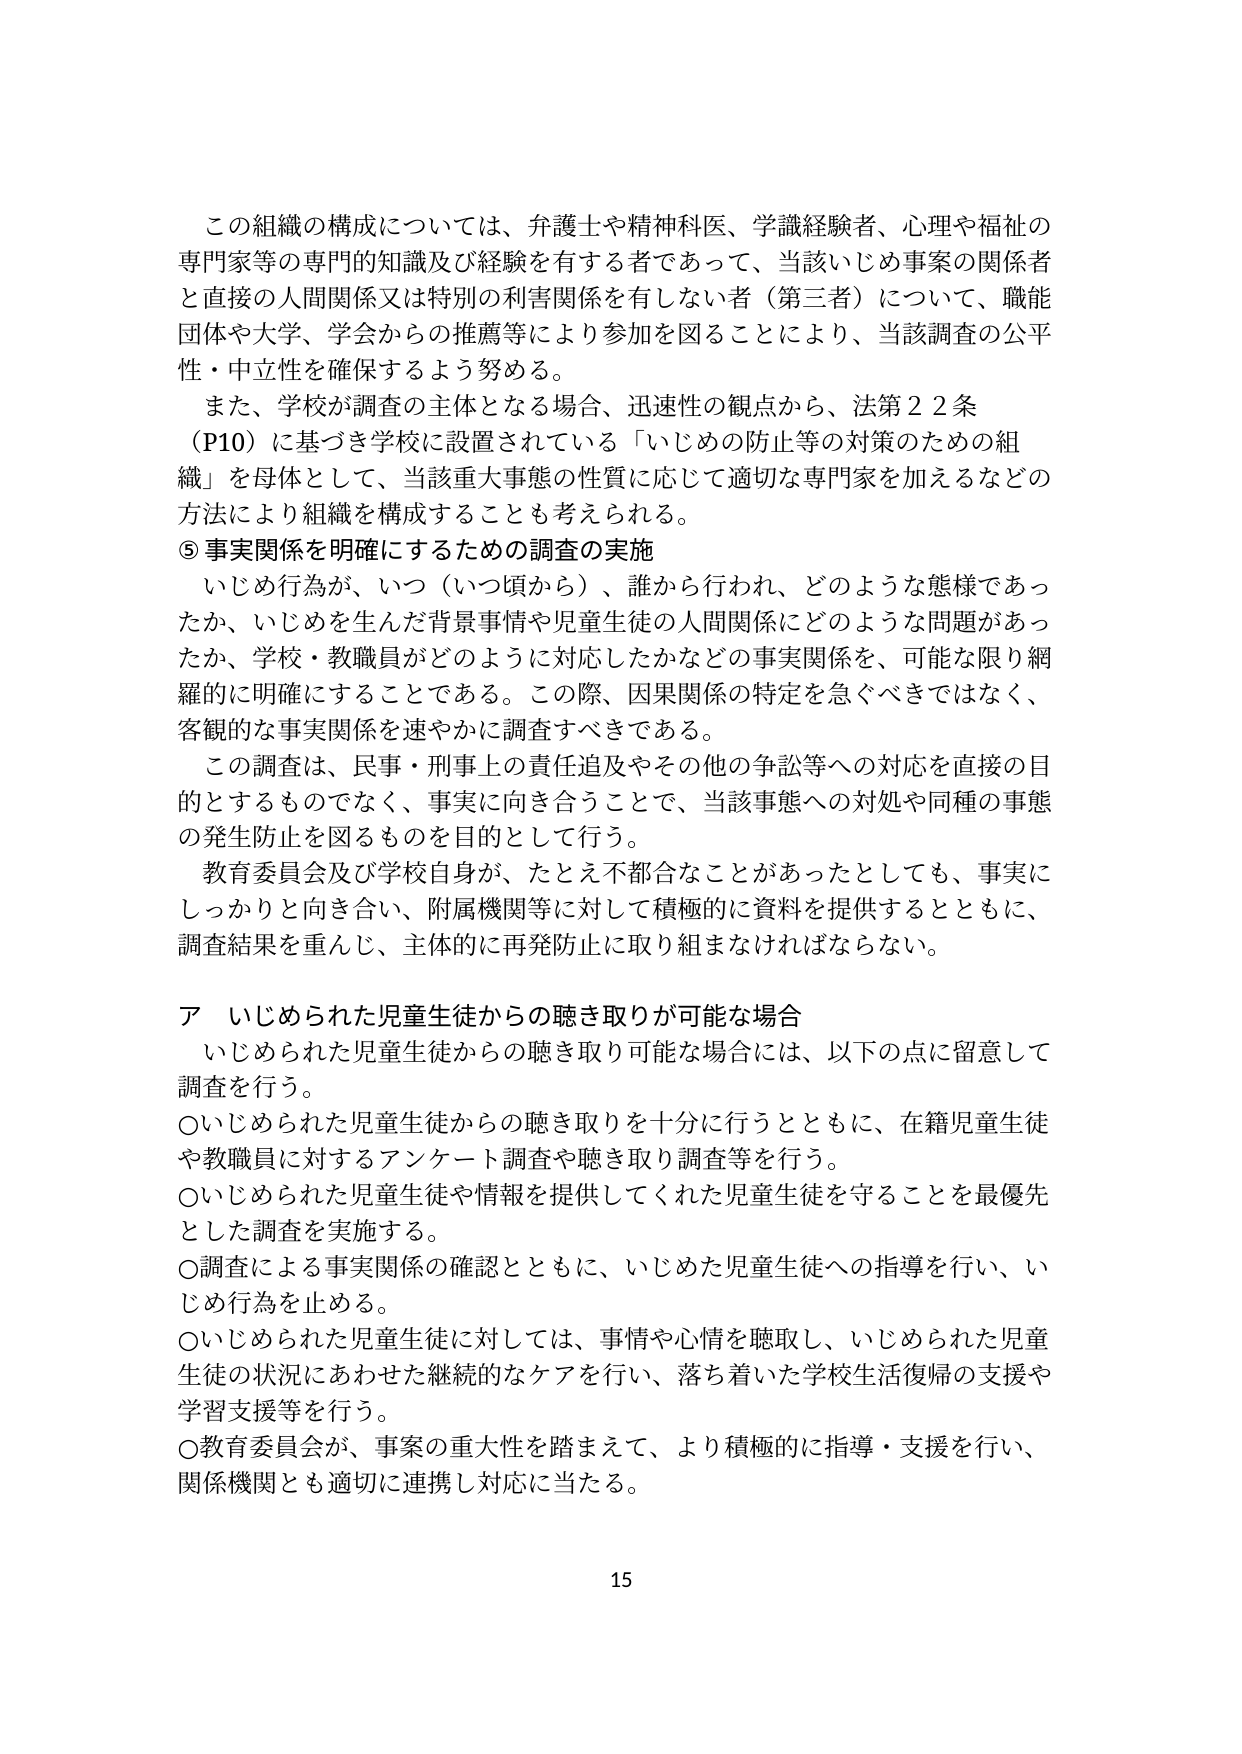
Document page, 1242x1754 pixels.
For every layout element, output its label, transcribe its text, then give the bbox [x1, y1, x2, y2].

text いじめ行為が、いつ（いつ頃から）、誰から行われ、どのような態様であったか、いじめを生んだ背景事情や児童生徒の人間関係にどのような問題があったか、学校・教職員がどのように対応したかなどの事実関係を、可能な限り網羅的に明確にすることである。この際、因果関係の特定を急ぐべきではなく、客観的な事実関係を速やかに調査すべきである。 [177, 567, 1064, 746]
text ○いじめられた児童生徒や情報を提供してくれた児童生徒を守ることを最優先とした調査を実施する。 [177, 1176, 1064, 1248]
text ○いじめられた児童生徒に対しては、事情や心情を聴取し、いじめられた児童生徒の状況にあわせた継続的なケアを行い、落ち着いた学校生活復帰の支援や学習支援等を行う。 [177, 1320, 1064, 1428]
text この組織の構成については、弁護士や精神科医、学識経験者、心理や福祉の専門家等の専門的知識及び経験を有する者であって、当該いじめ事案の関係者と直接の人間関係又は特別の利害関係を有しない者（第三者）について、職能団体や大学、学会からの推薦等により参加を図ることにより、当該調査の公平性・中立性を確保するよう努める。 [177, 207, 1064, 386]
text ア いじめられた児童生徒からの聴き取りが可能な場合 [177, 996, 1064, 1032]
text ○いじめられた児童生徒からの聴き取りを十分に行うとともに、在籍児童生徒や教職員に対するアンケート調査や聴き取り調査等を行う。 [177, 1104, 1064, 1176]
text また、学校が調査の主体となる場合、迅速性の観点から、法第２２条（P10）に基づき学校に設置されている「いじめの防止等の対策のための組織」を母体として、当該重大事態の性質に応じて適切な専門家を加えるなどの方法により組織を構成することも考えられる。 [177, 386, 1064, 530]
text ○教育委員会が、事案の重大性を踏まえて、より積極的に指導・支援を行い、関係機関とも適切に連携し対応に当たる。 [177, 1428, 1064, 1500]
text いじめられた児童生徒からの聴き取り可能な場合には、以下の点に留意して調査を行う。 [177, 1032, 1064, 1104]
text 教育委員会及び学校自身が、たとえ不都合なことがあったとしても、事実にしっかりと向き合い、附属機関等に対して積極的に資料を提供するとともに、調査結果を重んじ、主体的に再発防止に取り組まなければならない。 [177, 854, 1064, 962]
text この調査は、民事・刑事上の責任追及やその他の争訟等への対応を直接の目的とするものでなく、事実に向き合うことで、当該事態への対処や同種の事態の発生防止を図るものを目的として行う。 [177, 746, 1064, 854]
text ○調査による事実関係の確認とともに、いじめた児童生徒への指導を行い、いじめ行為を止める。 [177, 1248, 1064, 1320]
text ⑤事実関係を明確にするための調査の実施 [177, 530, 1064, 567]
